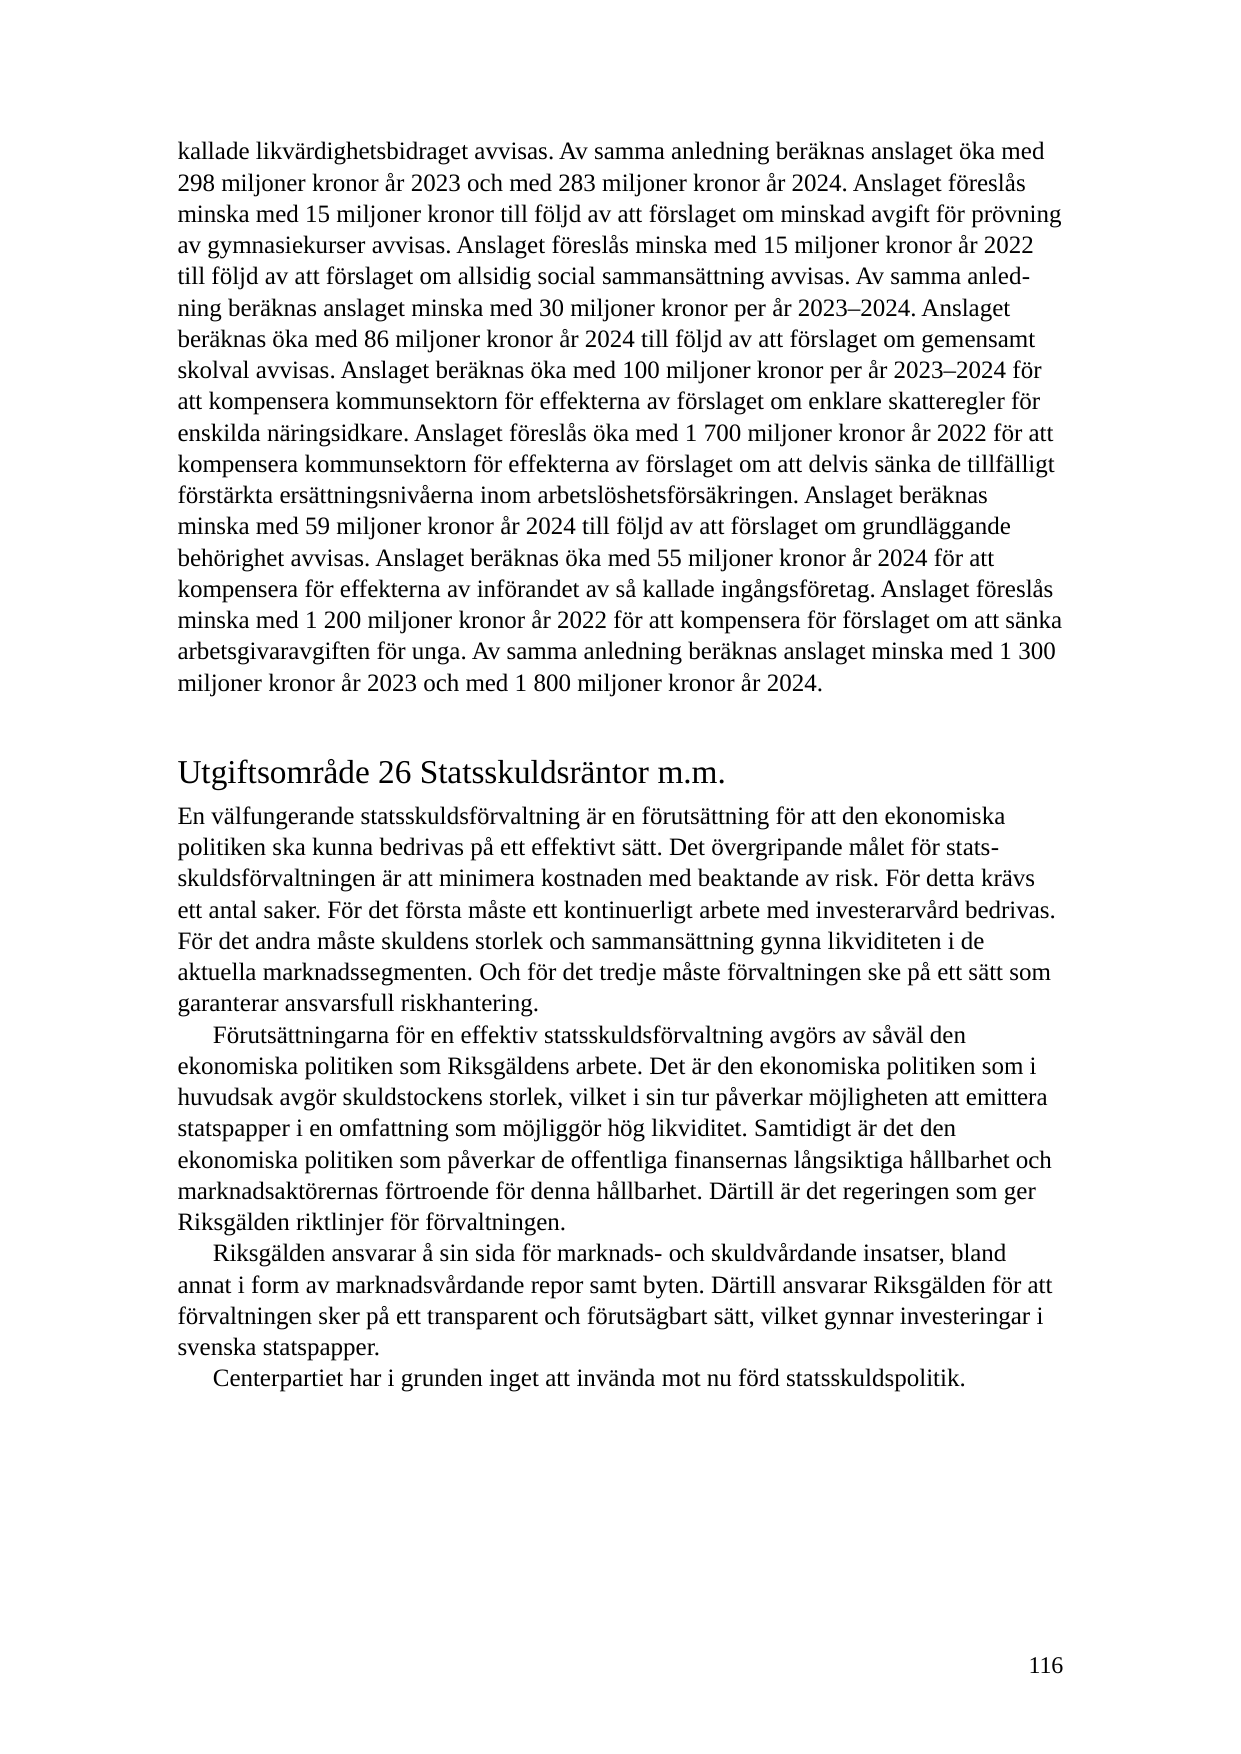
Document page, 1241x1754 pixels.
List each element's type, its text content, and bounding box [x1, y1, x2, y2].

text Riksgälden ansvarar å sin sida för marknads- och skuldvårdande insatser, bland annat i form av marknadsvårdande repor samt byten. Därtill ansvarar Riksgälden för att förvaltningen sker på ett transparent och förutsägbart sätt, vilket gynnar investeringar i svenska statspapper. [177, 1236, 1063, 1361]
text Centerpartiet har i grunden inget att invända mot nu förd statsskuldspolitik. [177, 1361, 1063, 1392]
text Förutsättningarna för en effektiv statsskuldsförvaltning avgörs av såväl den ekonomiska politiken som Riksgäldens arbete. Det är den ekonomiska politiken som i huvudsak avgör skuldstockens storlek, vilket i sin tur påverkar möjligheten att emittera statspapper i en omfattning som möjliggör hög likviditet. Samtidigt är det den ekonomiska politiken som påverkar de offentliga finansernas långsiktiga hållbarhet och marknadsaktörernas förtroende för denna hållbarhet. Därtill är det regeringen som ger Riksgälden riktlinjer för förvaltningen. [177, 1017, 1063, 1236]
text En välfungerande statsskuldsförvaltning är en förutsättning för att den ekonomiska politiken ska kunna bedrivas på ett effektivt sätt. Det övergripande målet för statsskuldsförvaltningen är att minimera kostnaden med beaktande av risk. För detta krävs ett antal saker. För det första måste ett kontinuerligt arbete med investerarvård bedrivas. För det andra måste skuldens storlek och sammansättning gynna likviditeten i de aktuella marknadssegmenten. Och för det tredje måste förvaltningen ske på ett sätt som garanterar ansvarsfull riskhantering. [177, 798, 1063, 1017]
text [177, 134, 1063, 696]
subtitle Utgiftsområde 26 Statsskuldsräntor m.m. [177, 759, 1063, 790]
